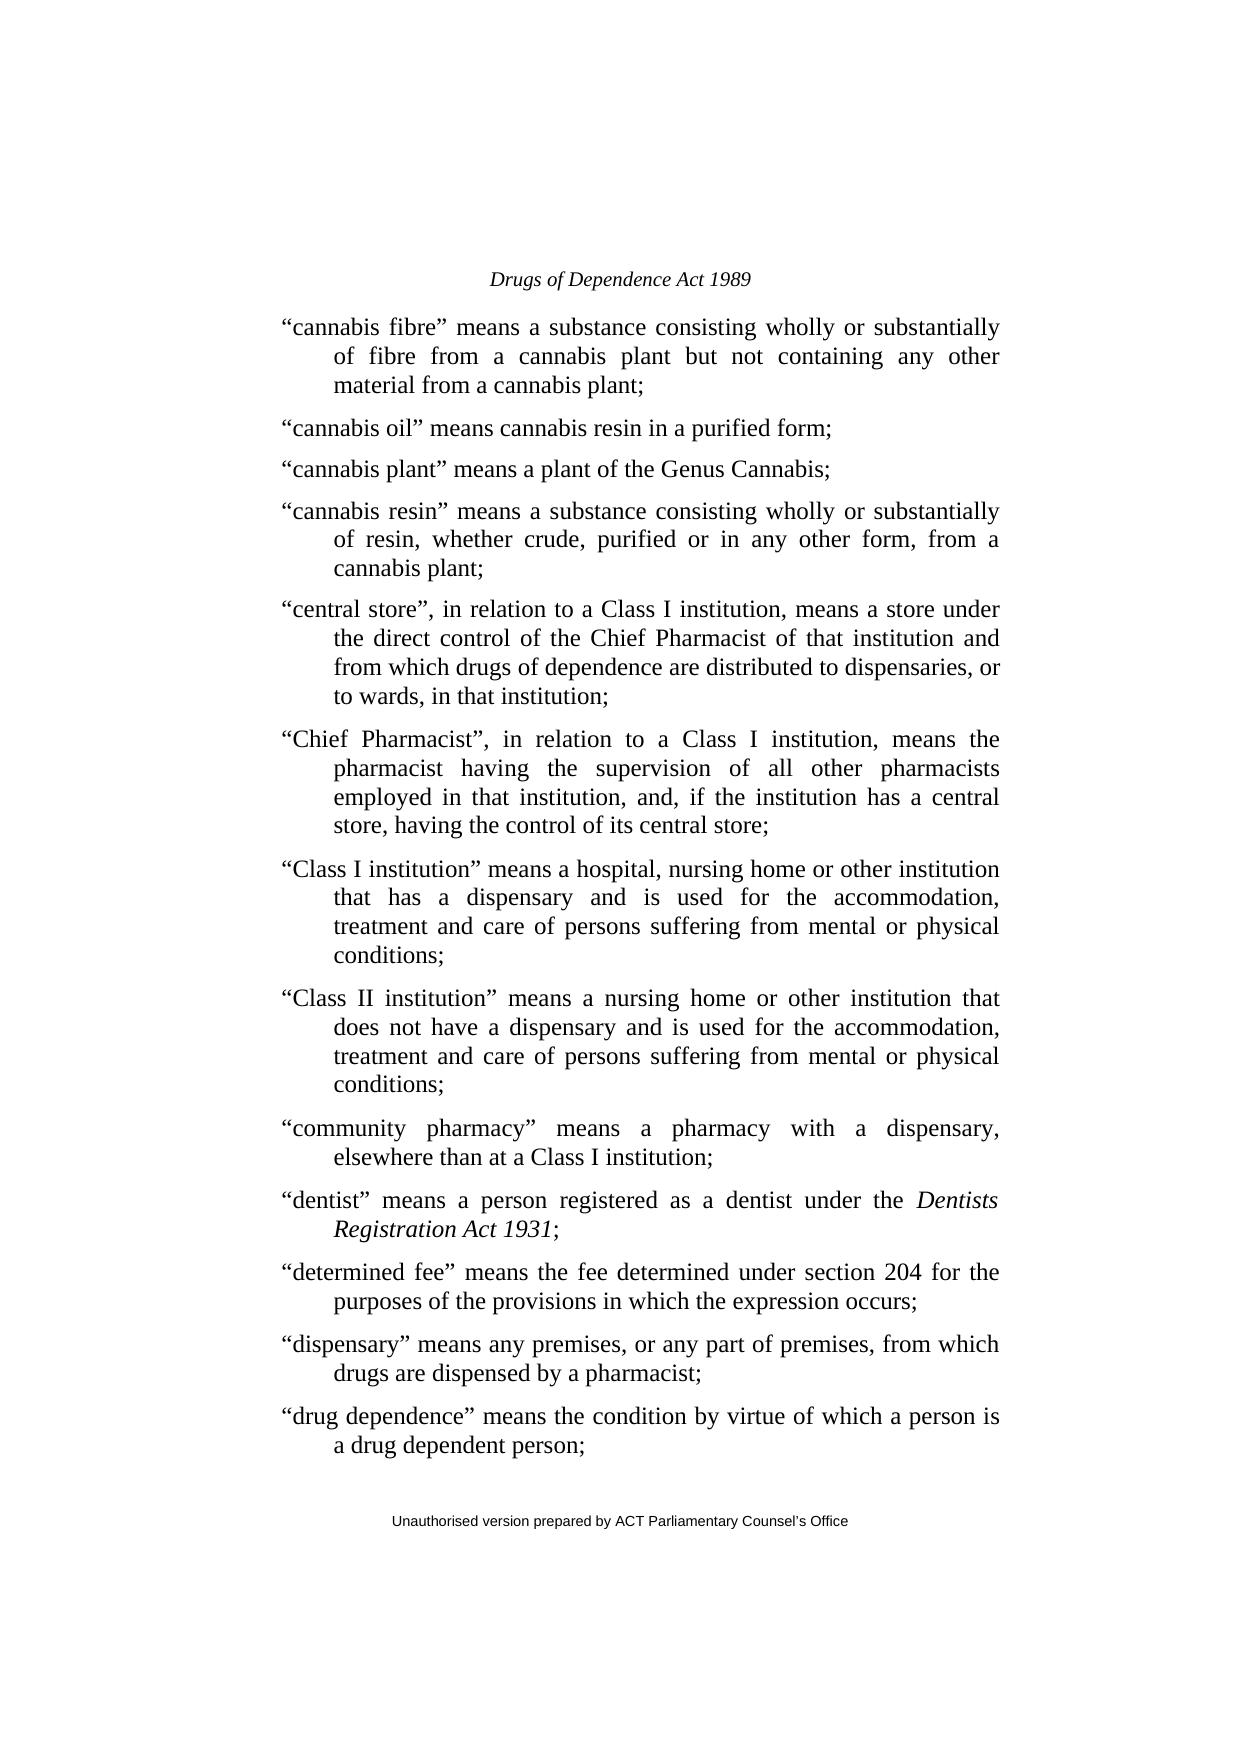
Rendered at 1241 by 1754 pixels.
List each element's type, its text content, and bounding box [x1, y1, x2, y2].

text “determined fee” means the fee determined under section 204 for the purposes of the provisions in which the expression occurs; [281, 1257, 1001, 1314]
text “Class II institution” means a nursing home or other institution that does not have a dispensary and is used for the accommodation, treatment and care of persons suffering from mental or physical conditions; [281, 983, 1001, 1098]
text “Chief Pharmacist”, in relation to a Class I institution, means the pharmacist having the supervision of all other pharmacists employed in that institution, and, if the institution has a central store, having the control of its central store; [281, 724, 1001, 839]
text “Class I institution” means a hospital, nursing home or other institution that has a dispensary and is used for the accommodation, treatment and care of persons suffering from mental or physical conditions; [281, 854, 1001, 969]
text “community pharmacy” means a pharmacy with a dispensary, elsewhere than at a Class I institution; [281, 1113, 1001, 1170]
text “cannabis resin” means a substance consisting wholly or substantially of resin, whether crude, purified or in any other form, from a cannabis plant; [281, 496, 1001, 582]
text “central store”, in relation to a Class I institution, means a store under the direct control of the Chief Pharmacist of that institution and from which drugs of dependence are distributed to dispensaries, or to wards, in that institution; [281, 594, 1001, 709]
text “cannabis plant” means a plant of the Genus Cannabis; [281, 454, 1001, 483]
text “cannabis oil” means cannabis resin in a purified form; [281, 413, 1001, 442]
text “cannabis fibre” means a substance consisting wholly or substantially of fibre from a cannabis plant but not containing any other material from a cannabis plant; [281, 312, 1001, 399]
text “dispensary” means any premises, or any part of premises, from which drugs are dispensed by a pharmacist; [281, 1329, 1001, 1387]
text “dentist” means a person registered as a dentist under the Dentists Registration Act 1931; [281, 1185, 1001, 1242]
text “drug dependence” means the condition by virtue of which a person is a drug dependent person; [281, 1401, 1001, 1459]
